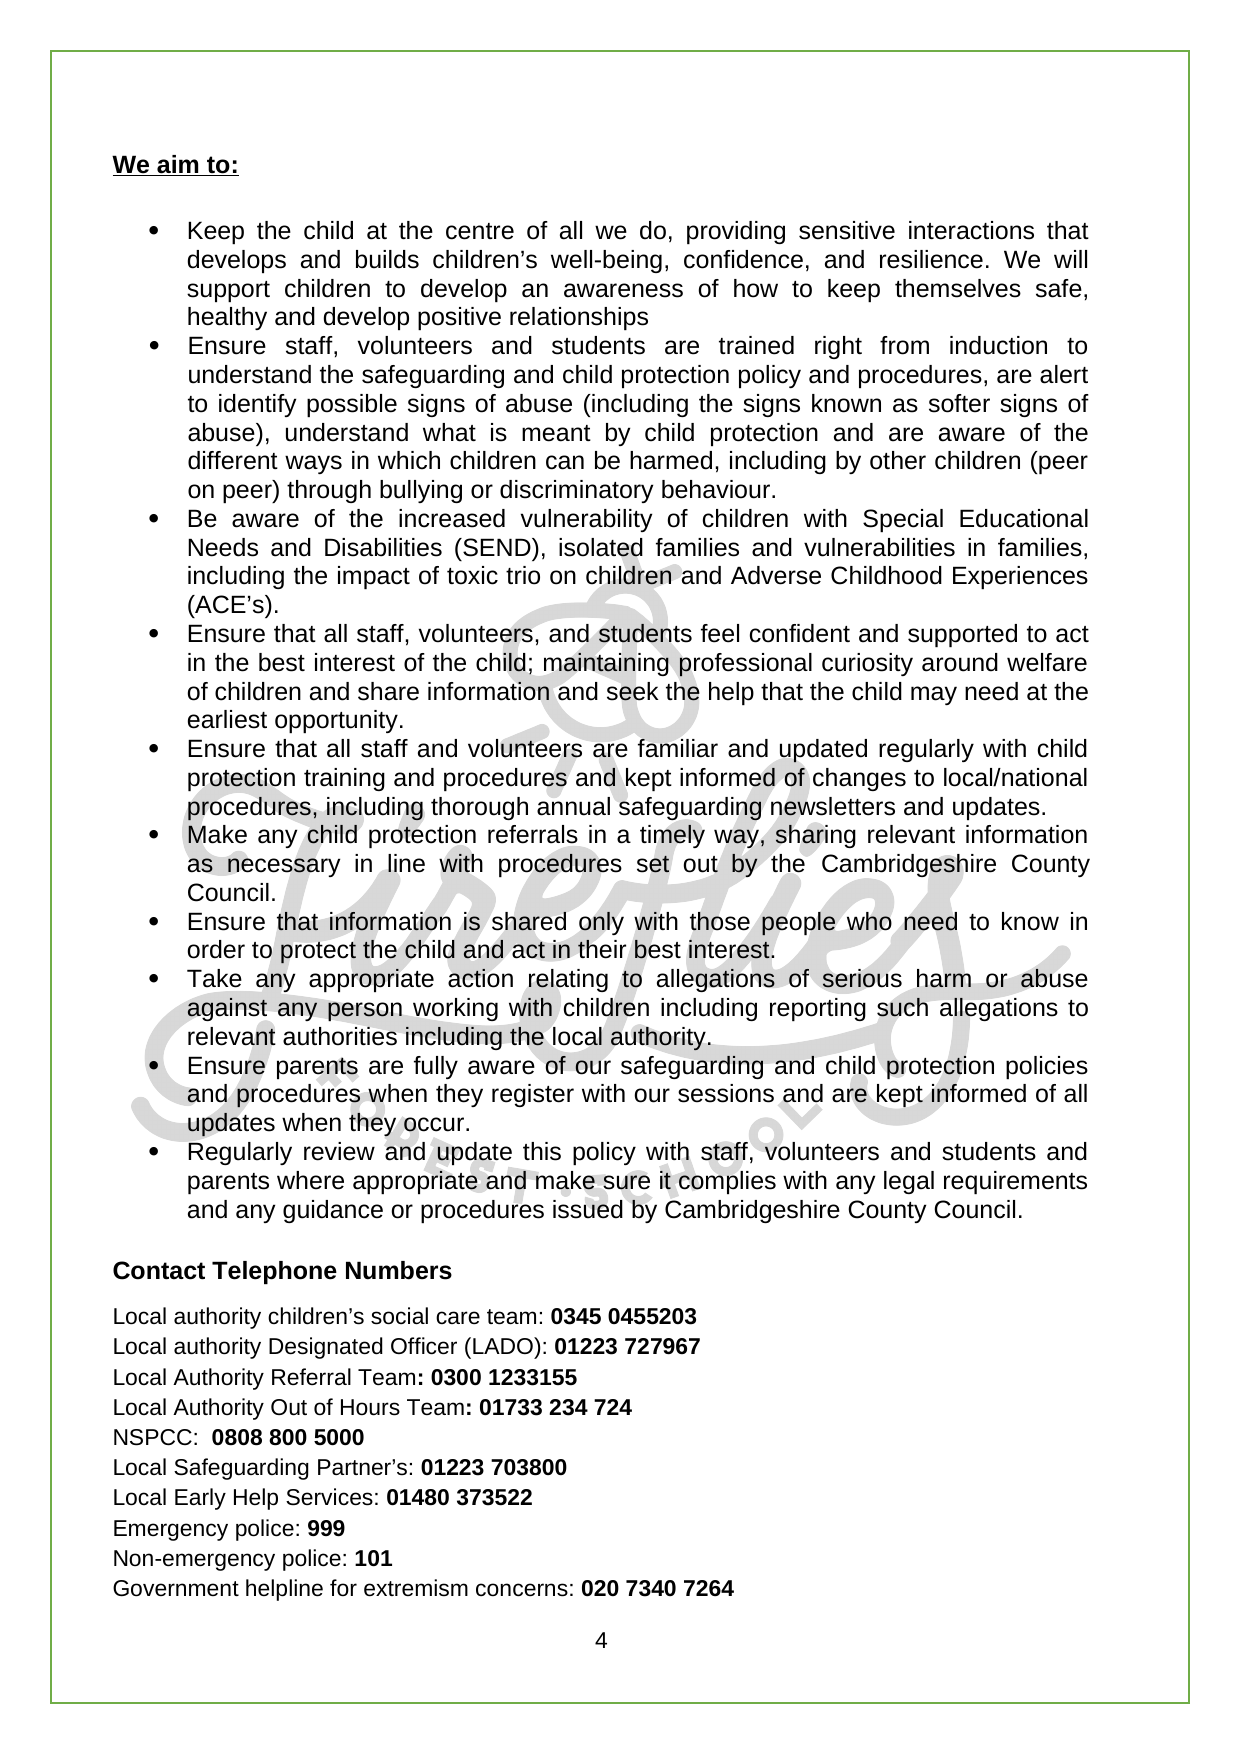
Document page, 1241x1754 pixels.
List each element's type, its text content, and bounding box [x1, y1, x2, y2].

text Local Authority Referral Team: 0300 1233155 [112, 1363, 1090, 1390]
text Local Authority Out of Hours Team: 01733 234 724 [112, 1394, 1090, 1420]
list Be aware of the increased vulnerability of children with Special Educational Needs and Disabilities (SEND), isolated families and vulnerabilities in families, including the impact of toxic trio on children and Adverse Childhood Experiences (ACE’s). [149, 504, 1090, 619]
list Keep the child at the centre of all we do, providing sensitive interactions that develops and builds children’s well-being, confidence, and resilience. We will support children to develop an awareness of how to keep themselves safe, healthy and develop positive relationships [149, 216, 1090, 331]
text Local authority children’s social care team: 0345 0455203 [112, 1303, 1090, 1329]
text NSPCC: 0808 800 5000 [112, 1424, 1090, 1450]
list Take any appropriate action relating to allegations of serious harm or abuse against any person working with children including reporting such allegations to relevant authorities including the local authority. [149, 964, 1090, 1051]
text Emergency police: 999 [112, 1514, 1090, 1541]
text Non-emergency police: 101 [112, 1545, 1090, 1571]
list Ensure that information is shared only with those people who need to know in order to protect the child and act in their best interest. [149, 907, 1090, 964]
text Local Safeguarding Partner’s: 01223 703800 [112, 1454, 1090, 1481]
text Contact Telephone Numbers [112, 1256, 1090, 1285]
list Ensure that all staff and volunteers are familiar and updated regularly with child protection training and procedures and kept informed of changes to local/national procedures, including thorough annual safeguarding newsletters and updates. [149, 734, 1090, 820]
list Ensure staff, volunteers and students are trained right from induction to understand the safeguarding and child protection policy and procedures, are alert to identify possible signs of abuse (including the signs known as softer signs of abuse), understand what is meant by child protection and are aware of the different ways in which children can be harmed, including by other children (peer on peer) through bullying or discriminatory behaviour. [150, 331, 1090, 504]
text Local Early Help Services: 01480 373522 [112, 1484, 1090, 1511]
list Make any child protection referrals in a timely way, sharing relevant information as necessary in line with procedures set out by the Cambridgeshire County Council. [149, 820, 1090, 907]
text Local authority Designated Officer (LADO): 01223 727967 [112, 1333, 1090, 1360]
list Regularly review and update this policy with staff, volunteers and students and parents where appropriate and make sure it complies with any legal requirements and any guidance or procedures issued by Cambridgeshire County Council. [149, 1137, 1090, 1223]
list Ensure parents are fully aware of our safeguarding and child protection policies and procedures when they register with our sessions and are kept informed of all updates when they occur. [149, 1051, 1090, 1137]
text Government helpline for extremism concerns: 020 7340 7264 [112, 1575, 1090, 1601]
text We aim to: [112, 150, 1090, 179]
list Ensure that all staff, volunteers, and students feel confident and supported to act in the best interest of the child; maintaining professional curiosity around welfare of children and share information and seek the help that the child may need at the earliest opportunity. [149, 619, 1090, 734]
